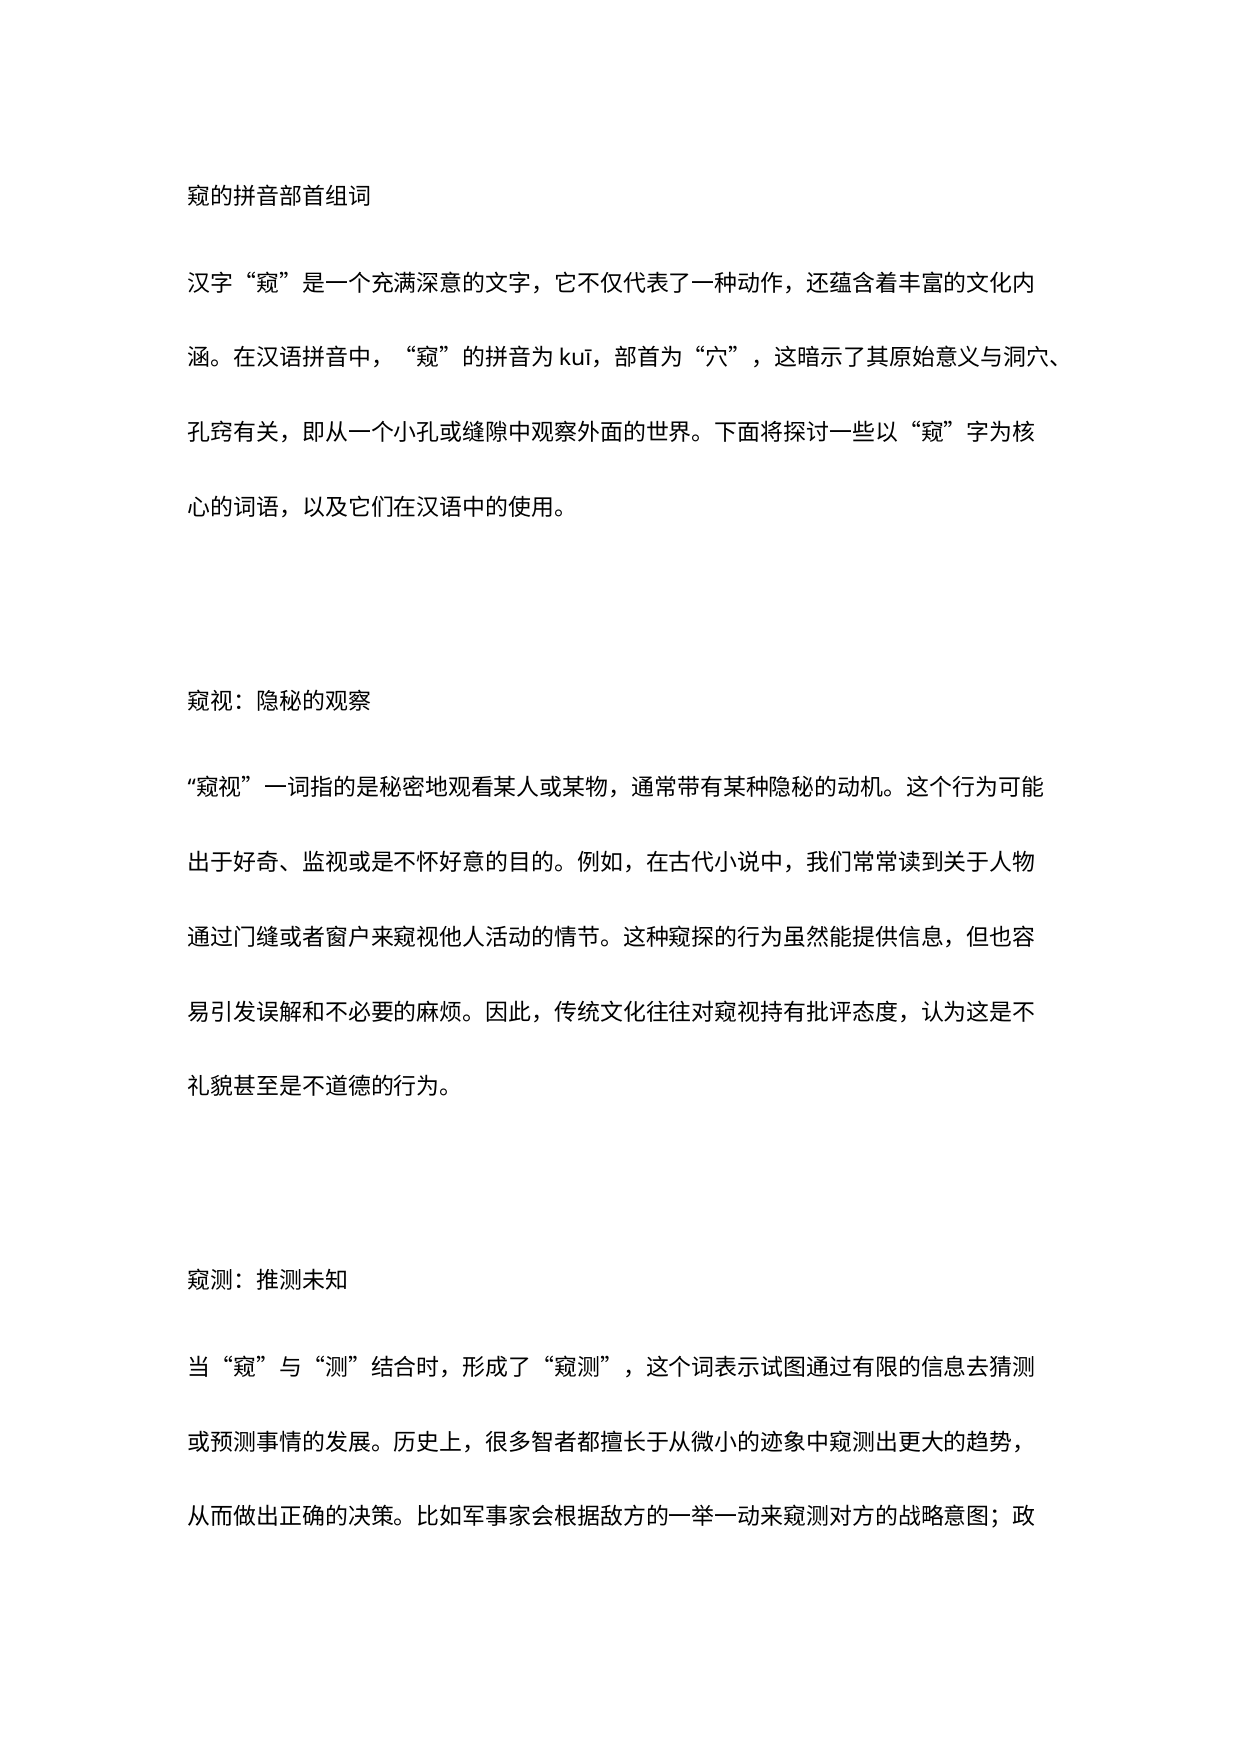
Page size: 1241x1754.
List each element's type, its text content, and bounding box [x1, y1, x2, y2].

text “窥视”一词指的是秘密地观看某人或某物，通常带有某种隐秘的动机。这个行为可能出于好奇、监视或是不怀好意的目的。例如，在古代小说中，我们常常读到关于人物通过门缝或者窗户来窥视他人活动的情节。这种窥探的行为虽然能提供信息，但也容易引发误解和不必要的麻烦。因此，传统文化往往对窥视持有批评态度，认为这是不礼貌甚至是不道德的行为。 [187, 753, 1053, 1117]
text 窥的拼音部首组词 [187, 162, 1053, 227]
text 窥测：推测未知 [187, 1246, 1053, 1311]
text 汉字“窥”是一个充满深意的文字，它不仅代表了一种动作，还蕴含着丰富的文化内涵。在汉语拼音中，“窥”的拼音为kuī，部首为“穴”，这暗示了其原始意义与洞穴、孔窍有关，即从一个小孔或缝隙中观察外面的世界。下面将探讨一些以“窥”字为核心的词语，以及它们在汉语中的使用。 [187, 248, 1053, 538]
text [187, 1333, 1053, 1547]
text 窥视：隐秘的观察 [187, 667, 1053, 732]
